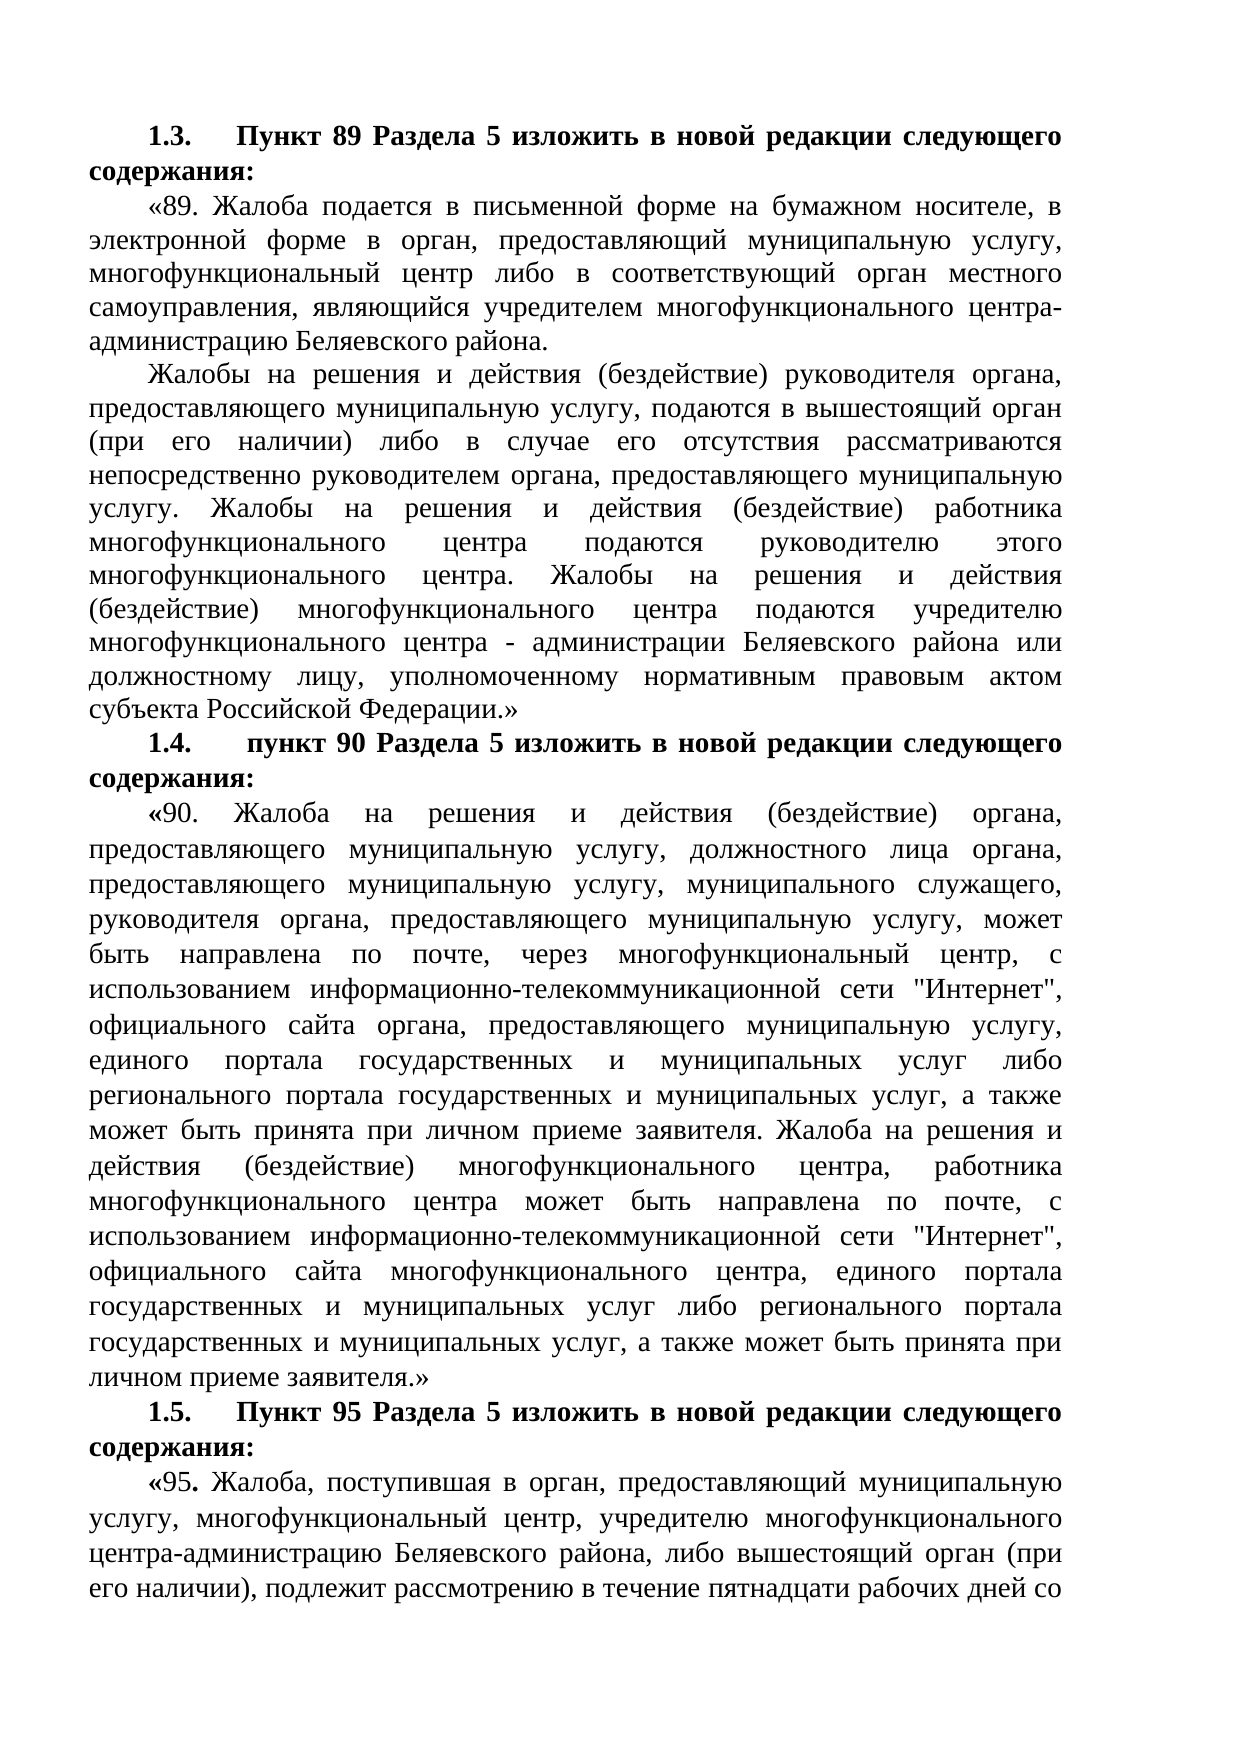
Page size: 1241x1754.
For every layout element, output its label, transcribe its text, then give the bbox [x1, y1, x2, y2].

text «89. Жалоба подается в письменной форме на бумажном носителе, в электронной форме в орган, предоставляющий муниципальную услугу, многофункциональный центр либо в соответствующий орган местного самоуправления, являющийся учредителем многофункционального центра-администрацию Беляевского района. [89, 188, 1063, 356]
text «90. Жалоба на решения и действия (бездействие) органа, предоставляющего муниципальную услугу, должностного лица органа, предоставляющего муниципальную услугу, муниципального служащего, руководителя органа, предоставляющего муниципальную услугу, может быть направлена по почте, через многофункциональный центр, с использованием информационно-телекоммуникационной сети "Интернет", официального сайта органа, предоставляющего муниципальную услугу, единого портала государственных и муниципальных услуг либо регионального портала государственных и муниципальных услуг, а также может быть принята при личном приеме заявителя. Жалоба на решения и действия (бездействие) многофункционального центра, работника многофункционального центра может быть направлена по почте, с использованием информационно-телекоммуникационной сети "Интернет", официального сайта многофункционального центра, единого портала государственных и муниципальных услуг либо регионального портала государственных и муниципальных услуг, а также может быть принята при личном приеме заявителя.» [89, 796, 1063, 1392]
text Жалобы на решения и действия (бездействие) руководителя органа, предоставляющего муниципальную услугу, подаются в вышестоящий орган (при его наличии) либо в случае его отсутствия рассматриваются непосредственно руководителем органа, предоставляющего муниципальную услугу. Жалобы на решения и действия (бездействие) работника многофункционального центра подаются руководителю этого многофункционального центра. Жалобы на решения и действия (бездействие) многофункционального центра подаются учредителю многофункционального центра - администрации Беляевского района или должностному лицу, уполномоченному нормативным правовым актом субъекта Российской Федерации.» [89, 356, 1063, 725]
list Пункт 95 Раздела 5 изложить в новой редакции следующего содержания: [89, 1394, 1063, 1463]
list пункт 90 Раздела 5 изложить в новой редакции следующего содержания: [89, 725, 1063, 794]
list Пункт 89 Раздела 5 изложить в новой редакции следующего содержания: [89, 118, 1063, 187]
